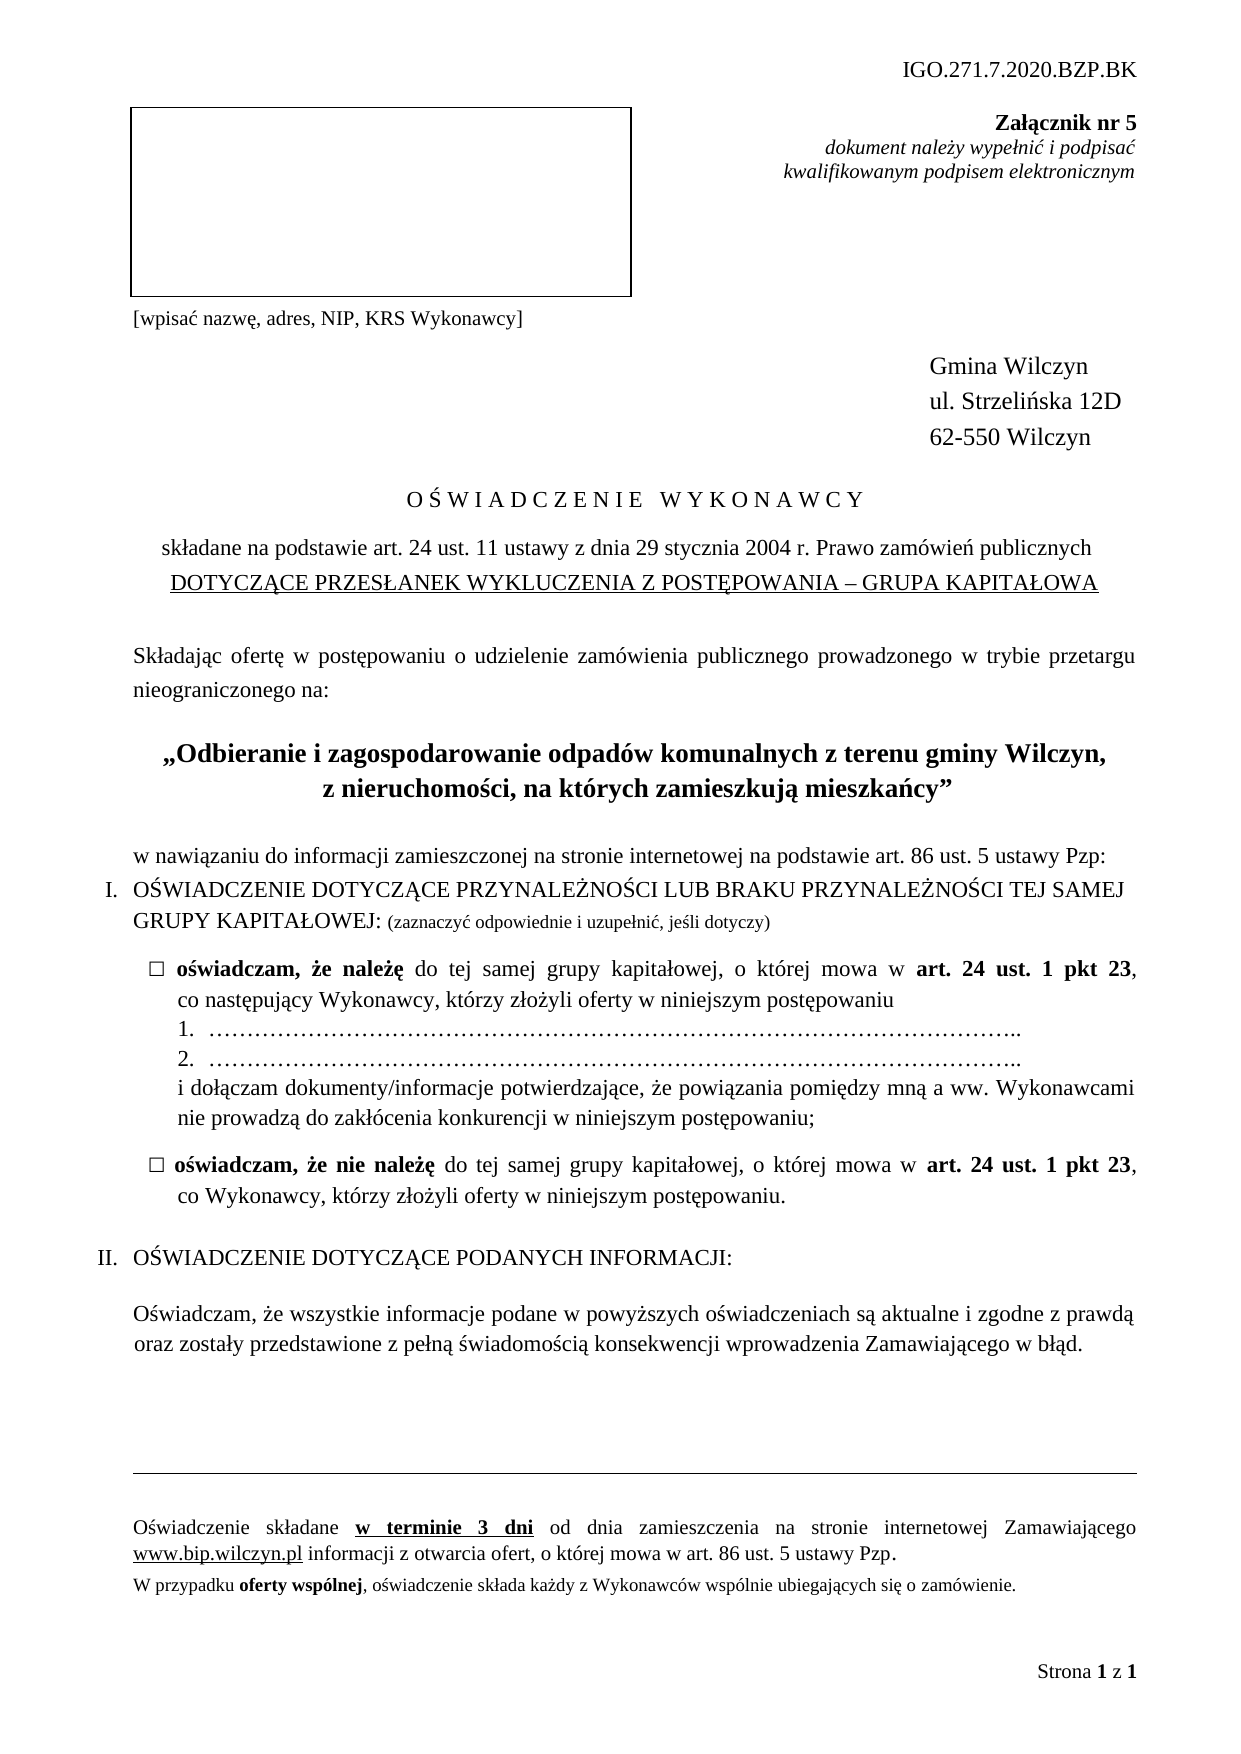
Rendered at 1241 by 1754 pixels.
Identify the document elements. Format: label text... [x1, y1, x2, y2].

text Oświadczam, że wszystkie informacje podane w powyższych oświadczeniach są aktualne i zgodne z prawdą oraz zostały przedstawione z pełną świadomością konsekwencji wprowadzenia Zamawiającego w błąd. [133, 1300, 1136, 1357]
text Oświadczenie składane w terminie 3 dni od dnia zamieszczenia na stronie internetowej Zamawiającego www.bip.wilczyn.pl informacji z otwarcia ofert, o której mowa w art. 86 ust. 5 ustawy Pzp. [133, 1515, 1137, 1565]
text Składając ofertę w postępowaniu o udzielenie zamówienia publicznego prowadzonego w trybie przetargu nieograniczonego na: [133, 642, 1137, 703]
text 62-550 Wilczyn [929, 422, 1137, 451]
text w nawiązaniu do informacji zamieszczonej na stronie internetowej na podstawie art. 86 ust. 5 ustawy Pzp: [133, 842, 1137, 868]
list OŚWIADCZENIE DOTYCZĄCE PODANYCH INFORMACJI: [118, 1244, 1137, 1271]
text ul. Strzelińska 12D [929, 386, 1137, 415]
text Załącznik nr 5 [632, 109, 1137, 135]
text O Ś W I A D C Z E N I E W Y K O N A W C Y [231, 486, 1039, 513]
text W przypadku oferty wspólnej, oświadczenie składa każdy z Wykonawców wspólnie ubiegających się o zamówienie. [133, 1573, 1137, 1595]
list OŚWIADCZENIE DOTYCZĄCE PRZYNALEŻNOŚCI LUB BRAKU PRZYNALEŻNOŚCI TEJ SAMEJ GRUPY KAPITAŁOWEJ: (zaznaczyć odpowiednie i uzupełnić, jeśli dotyczy) [118, 876, 1137, 933]
list …………………………………………………………………………………………….. [177, 1045, 1136, 1071]
text i dołączam dokumenty/informacje potwierdzające, że powiązania pomiędzy mną a ww. Wykonawcami nie prowadzą do zakłócenia konkurencji w niniejszym postępowaniu; [177, 1074, 1136, 1130]
text oświadczam, że nie należę do tej samej grupy kapitałowej, o której mowa w art. 24 ust. 1 pkt 23, co Wykonawcy, którzy złożyli oferty w niniejszym postępowaniu. [148, 1152, 1137, 1208]
subtitle składane na podstawie art. 24 ust. 11 ustawy z dnia 29 stycznia 2004 r. Prawo zamówień publicznych [132, 533, 1122, 560]
text kwalifikowanym podpisem elektronicznym [632, 159, 1137, 183]
text DOTYCZĄCE PRZESŁANEK WYKLUCZENIA Z POSTĘPOWANIA – GRUPA KAPITAŁOWA [133, 569, 1136, 595]
text dokument należy wypełnić i podpisać [632, 135, 1137, 159]
text oświadczam, że należę do tej samej grupy kapitałowej, o której mowa w art. 24 ust. 1 pkt 23, co następujący Wykonawcy, którzy złożyli oferty w niniejszym postępowaniu [148, 955, 1137, 1012]
list …………………………………………………………………………………………….. [177, 1016, 1136, 1042]
text [wpisać nazwę, adres, NIP, KRS Wykonawcy] [133, 306, 1137, 330]
text „Odbieranie i zagospodarowanie odpadów komunalnych z terenu gminy Wilczyn, [133, 737, 1136, 768]
text Gmina Wilczyn [929, 351, 1137, 380]
text z nieruchomości, na których zamieszkują mieszkańcy” [133, 772, 1136, 804]
